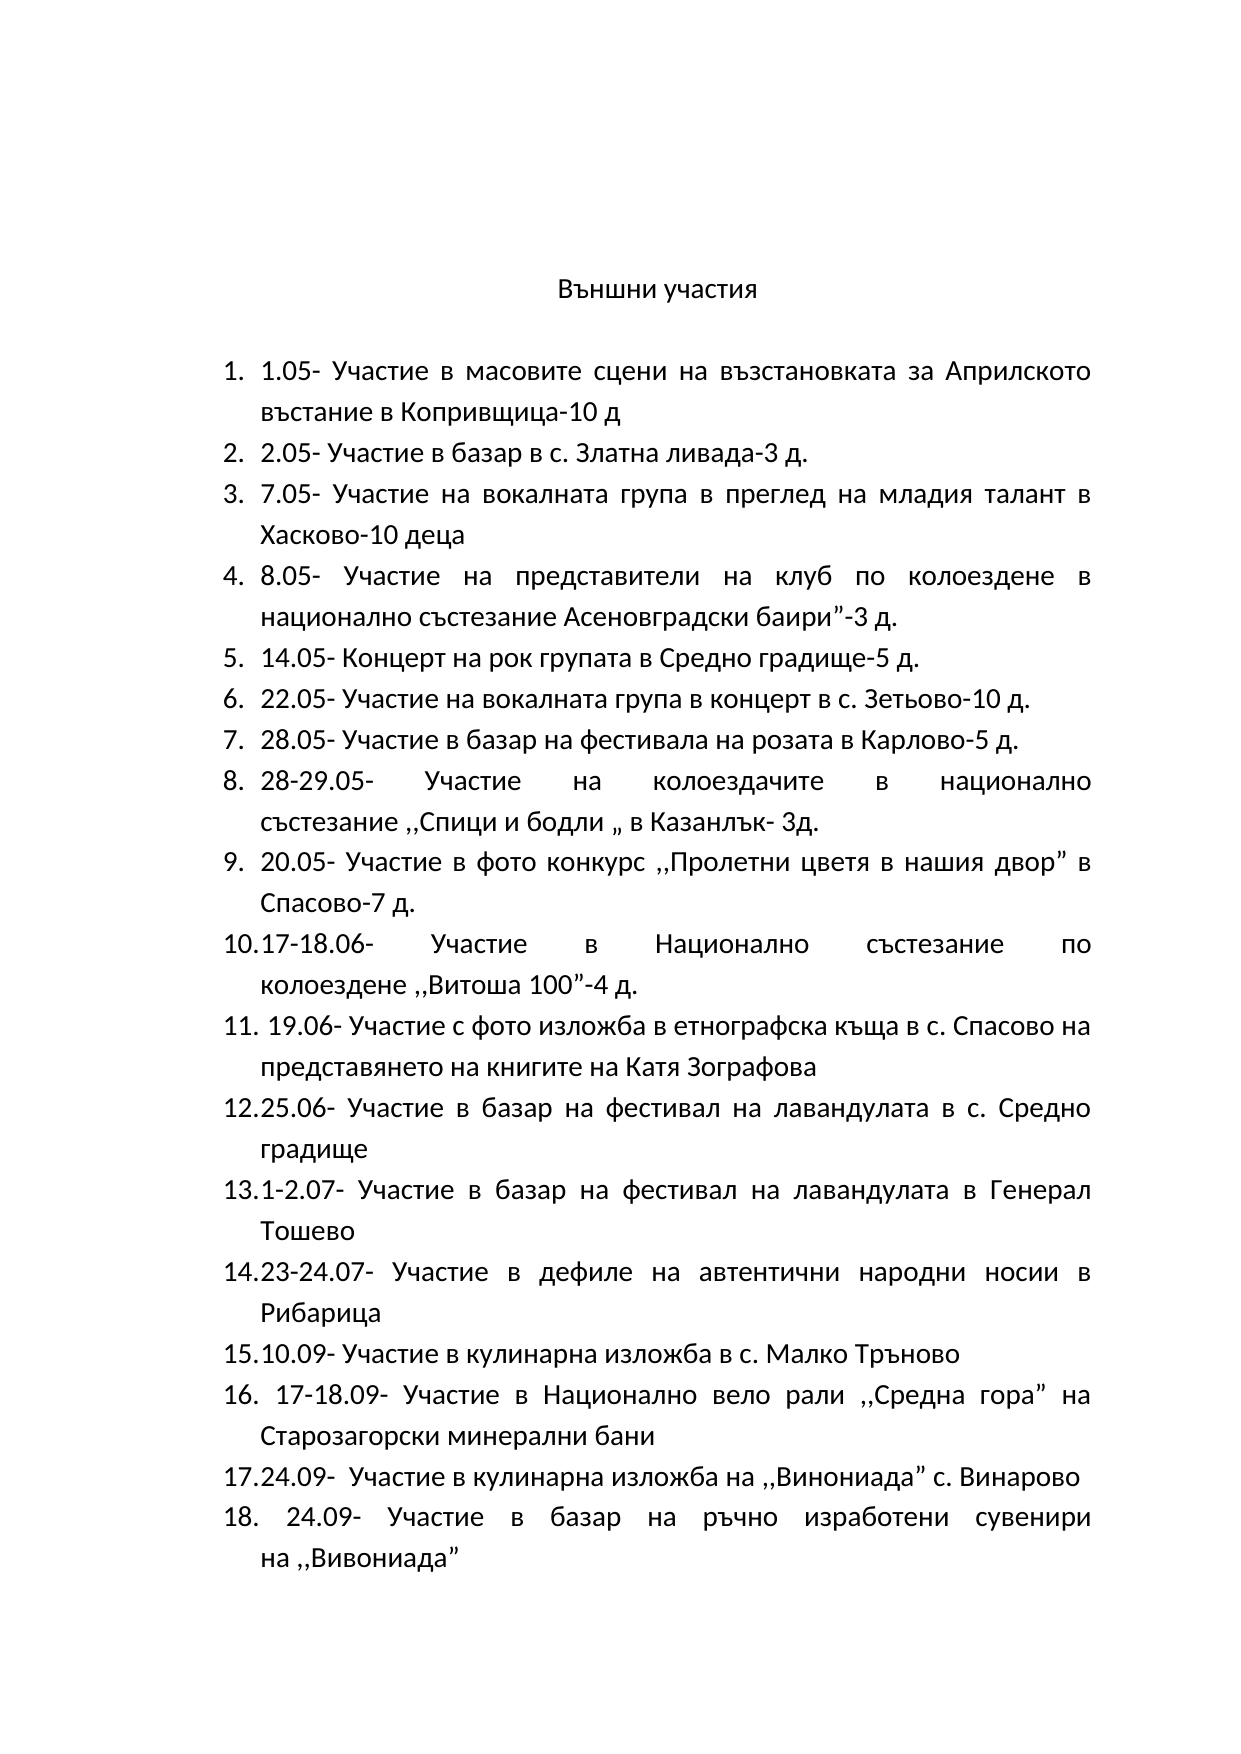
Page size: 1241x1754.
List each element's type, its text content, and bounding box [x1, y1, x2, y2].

list 24.09- Участие в базар на ръчно изработени сувенири на ,,Вивониада” [223, 1498, 1093, 1575]
list 24.09- Участие в кулинарна изложба на ,,Винониада” с. Винарово [223, 1458, 1093, 1493]
list 25.06- Участие в базар на фестивал на лавандулата в с. Средно градище [223, 1089, 1093, 1166]
list 20.05- Участие в фото конкурс ,,Пролетни цветя в нашия двор” в Спасово-7 д. [223, 843, 1093, 920]
list 2.05- Участие в базар в с. Златна ливада-3 д. [223, 434, 1093, 470]
list Външни участия [223, 270, 1093, 306]
list 17-18.09- Участие в Национално вело рали ,,Средна гора” на Старозагорски минерални бани [223, 1376, 1093, 1452]
list 22.05- Участие на вокалната група в концерт в с. Зетьово-10 д. [223, 680, 1093, 715]
list 23-24.07- Участие в дефиле на автентични народни носии в Рибарица [223, 1253, 1093, 1329]
list 17-18.06- Участие в Национално състезание по колоездене ,,Витоша 100”-4 д. [223, 925, 1093, 1002]
list 1.05- Участие в масовите сцени на възстановката за Априлското въстание в Копривщица-10 д [223, 352, 1093, 429]
list 7.05- Участие на вокалната група в преглед на младия талант в Хасково-10 деца [223, 475, 1093, 552]
list 8.05- Участие на представители на клуб по колоездене в национално състезание Асеновградски баири”-3 д. [223, 557, 1093, 633]
list 10.09- Участие в кулинарна изложба в с. Малко Тръново [223, 1335, 1093, 1370]
list 1-2.07- Участие в базар на фестивал на лавандулата в Генерал Тошево [223, 1171, 1093, 1248]
list 14.05- Концерт на рок групата в Средно градище-5 д. [223, 639, 1093, 674]
list 28-29.05- Участие на колоездачите в национално състезание ,,Спици и бодли „ в Казанлък- 3д. [223, 762, 1093, 838]
list 28.05- Участие в базар на фестивала на розата в Карлово-5 д. [223, 721, 1093, 756]
list 19.06- Участие с фото изложба в етнографска къща в с. Спасово на представянето на книгите на Катя Зографова [223, 1007, 1093, 1084]
